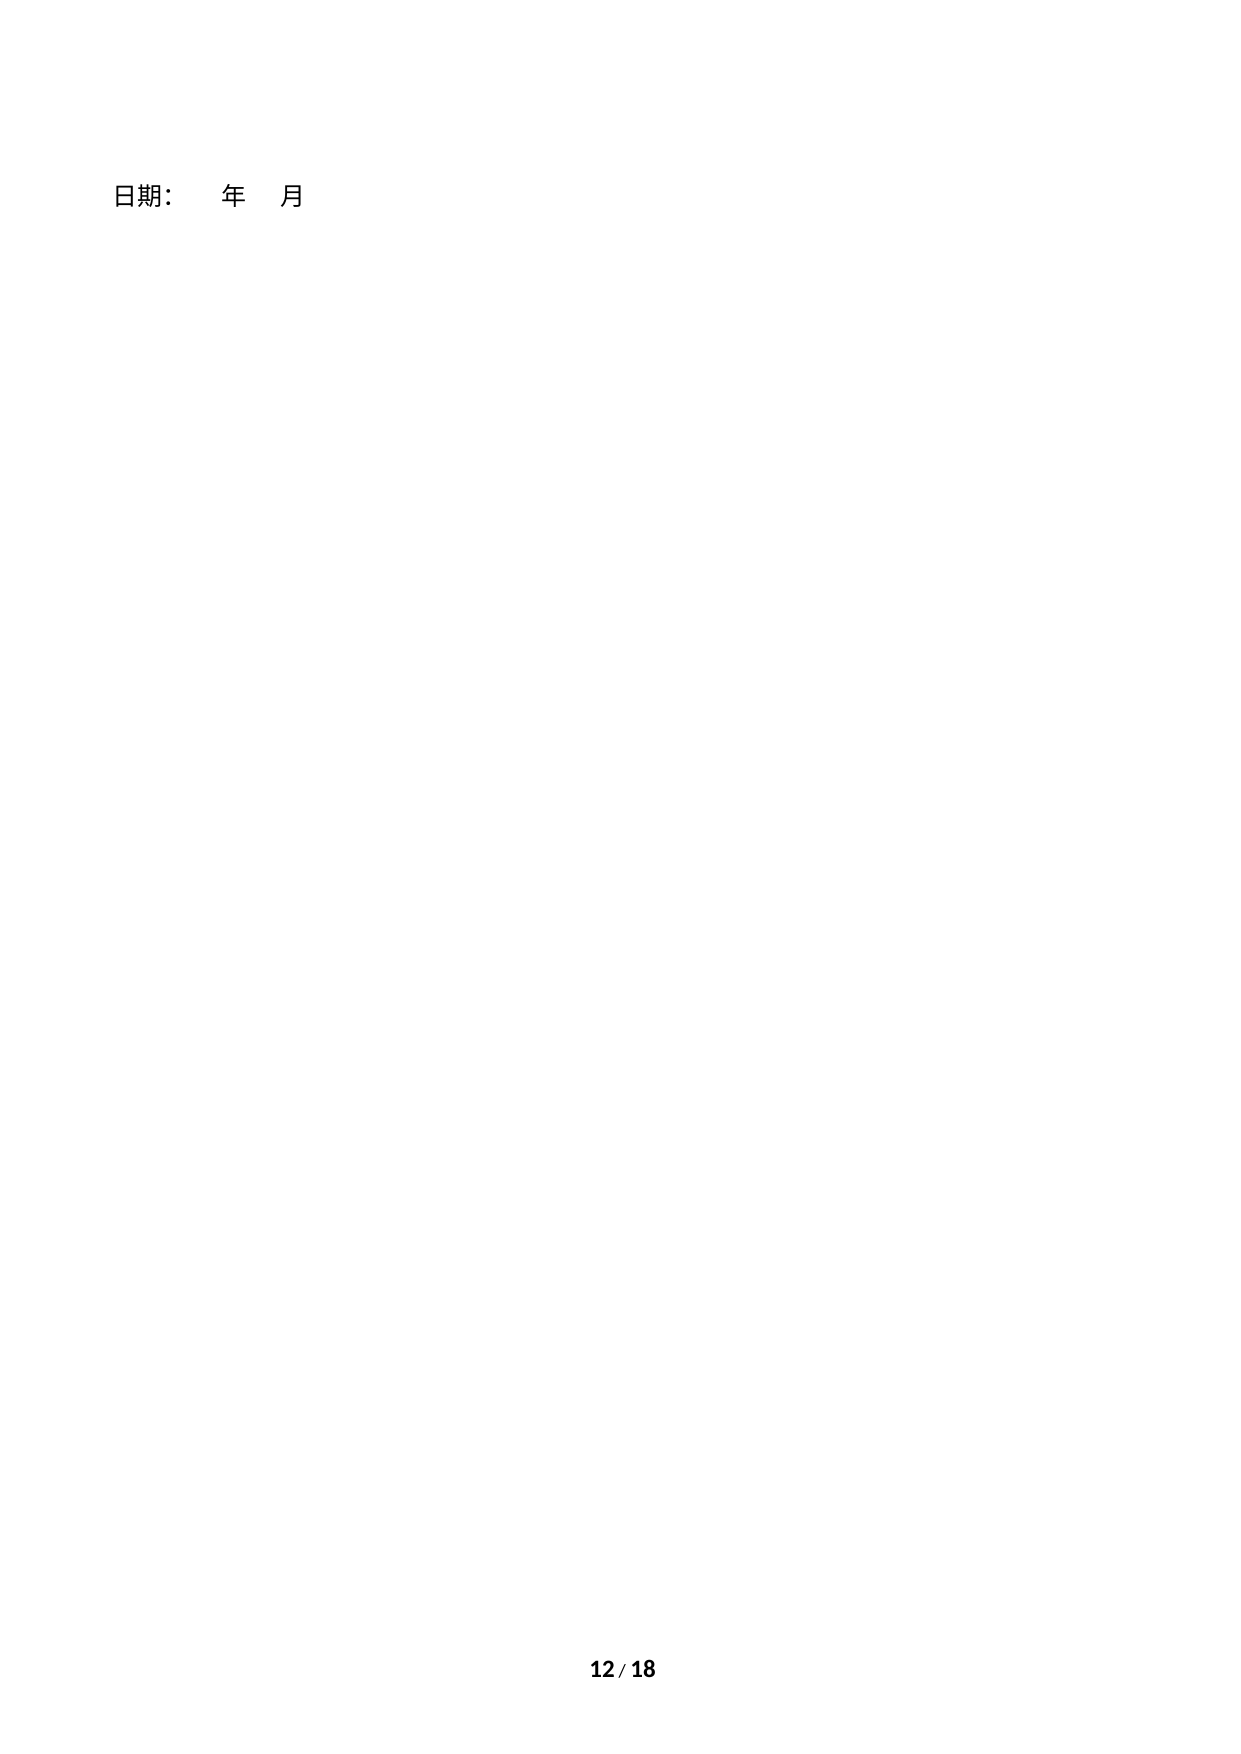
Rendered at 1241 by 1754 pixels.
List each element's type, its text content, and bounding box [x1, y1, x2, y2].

text 日期： 年 月 [112, 162, 1128, 227]
